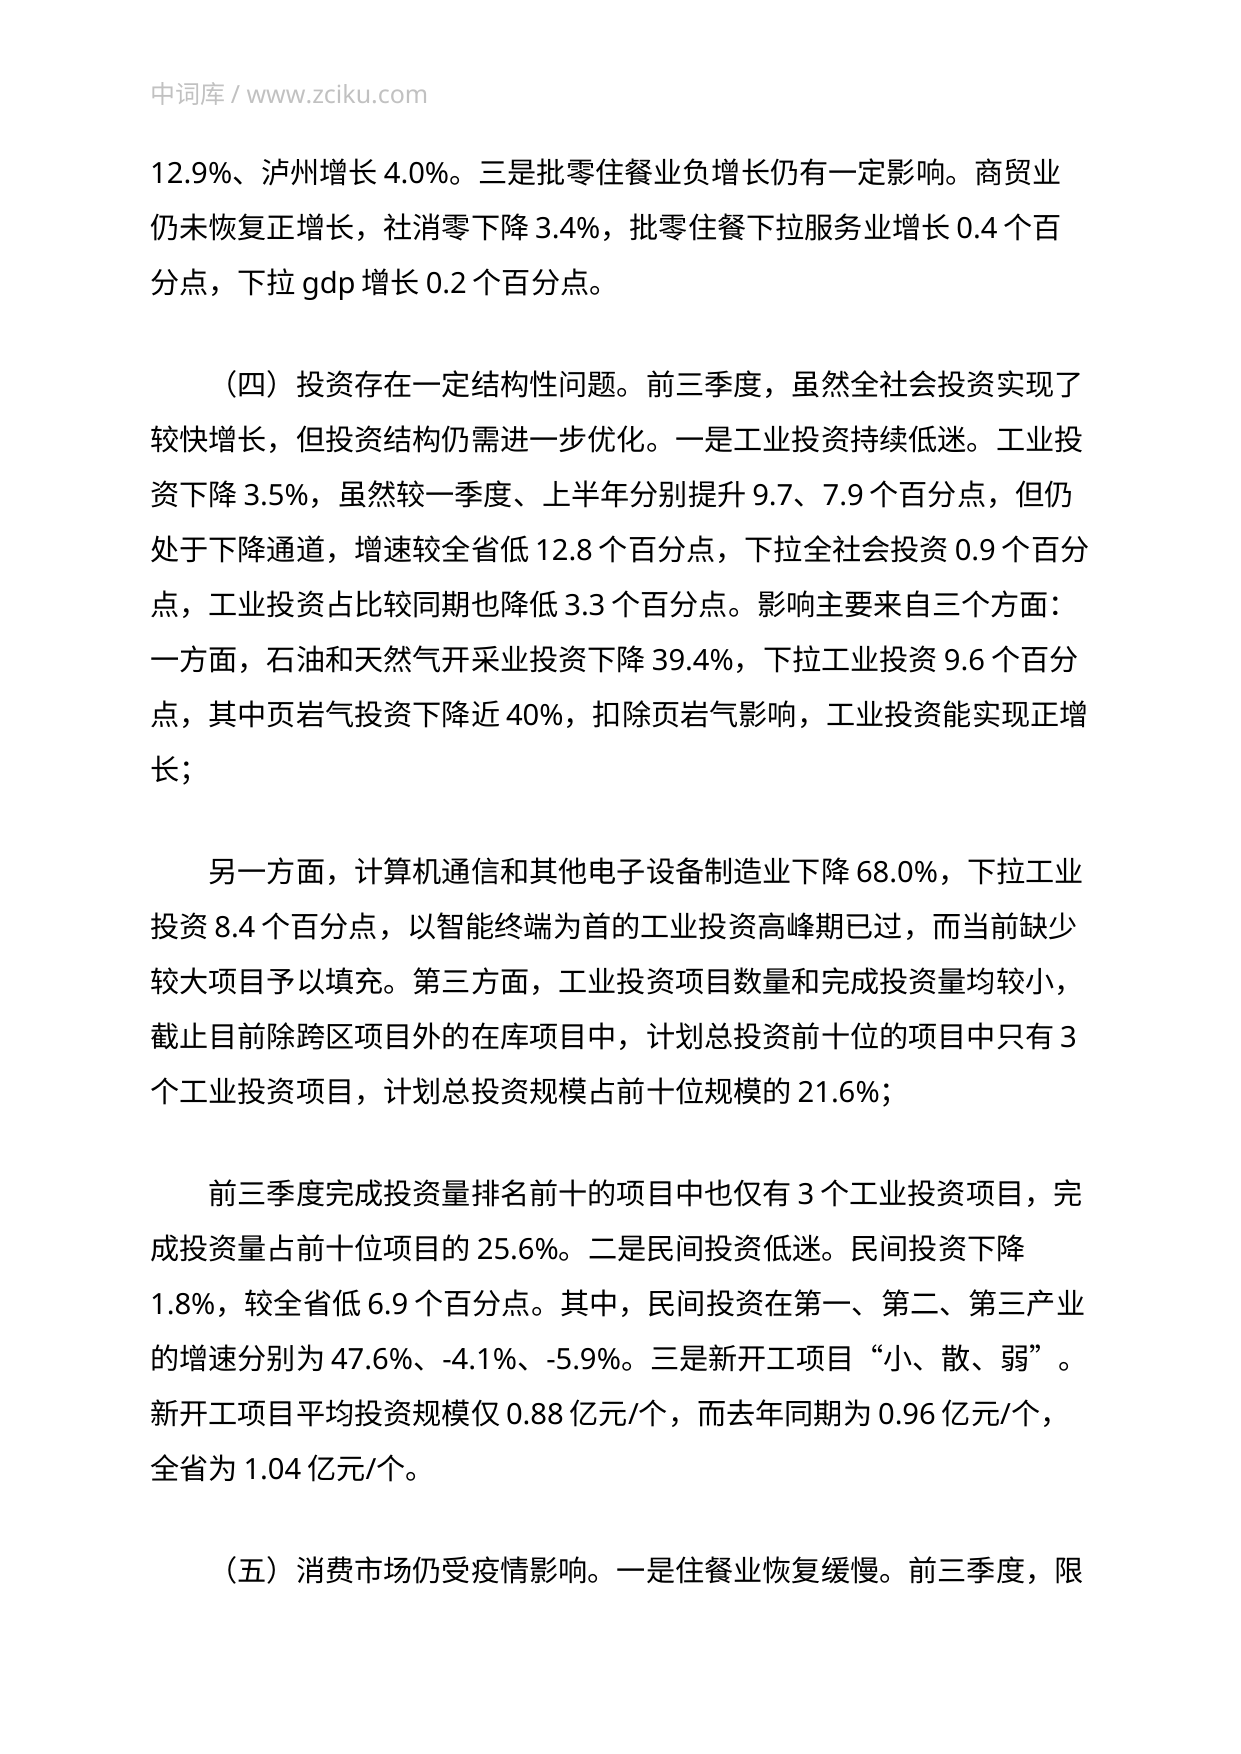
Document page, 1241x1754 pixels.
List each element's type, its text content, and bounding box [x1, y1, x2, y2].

text 另一方面，计算机通信和其他电子设备制造业下降68.0%，下拉工业投资8.4个百分点，以智能终端为首的工业投资高峰期已过，而当前缺少较大项目予以填充。第三方面，工业投资项目数量和完成投资量均较小，截止目前除跨区项目外的在库项目中，计划总投资前十位的项目中只有3个工业投资项目，计划总投资规模占前十位规模的21.6%； [150, 848, 1090, 1111]
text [150, 150, 1090, 302]
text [150, 1547, 1090, 1590]
text （四）投资存在一定结构性问题。前三季度，虽然全社会投资实现了较快增长，但投资结构仍需进一步优化。一是工业投资持续低迷。工业投资下降3.5%，虽然较一季度、上半年分别提升9.7、7.9个百分点，但仍处于下降通道，增速较全省低12.8个百分点，下拉全社会投资0.9个百分点，工业投资占比较同期也降低3.3个百分点。影响主要来自三个方面：一方面，石油和天然气开采业投资下降39.4%，下拉工业投资9.6个百分点，其中页岩气投资下降近40%，扣除页岩气影响，工业投资能实现正增长； [150, 362, 1090, 789]
text 前三季度完成投资量排名前十的项目中也仅有3个工业投资项目，完成投资量占前十位项目的25.6%。二是民间投资低迷。民间投资下降1.8%，较全省低6.9个百分点。其中，民间投资在第一、第二、第三产业的增速分别为47.6%、-4.1%、-5.9%。三是新开工项目“小、散、弱”。新开工项目平均投资规模仅0.88亿元/个，而去年同期为0.96亿元/个，全省为1.04亿元/个。 [150, 1170, 1090, 1488]
